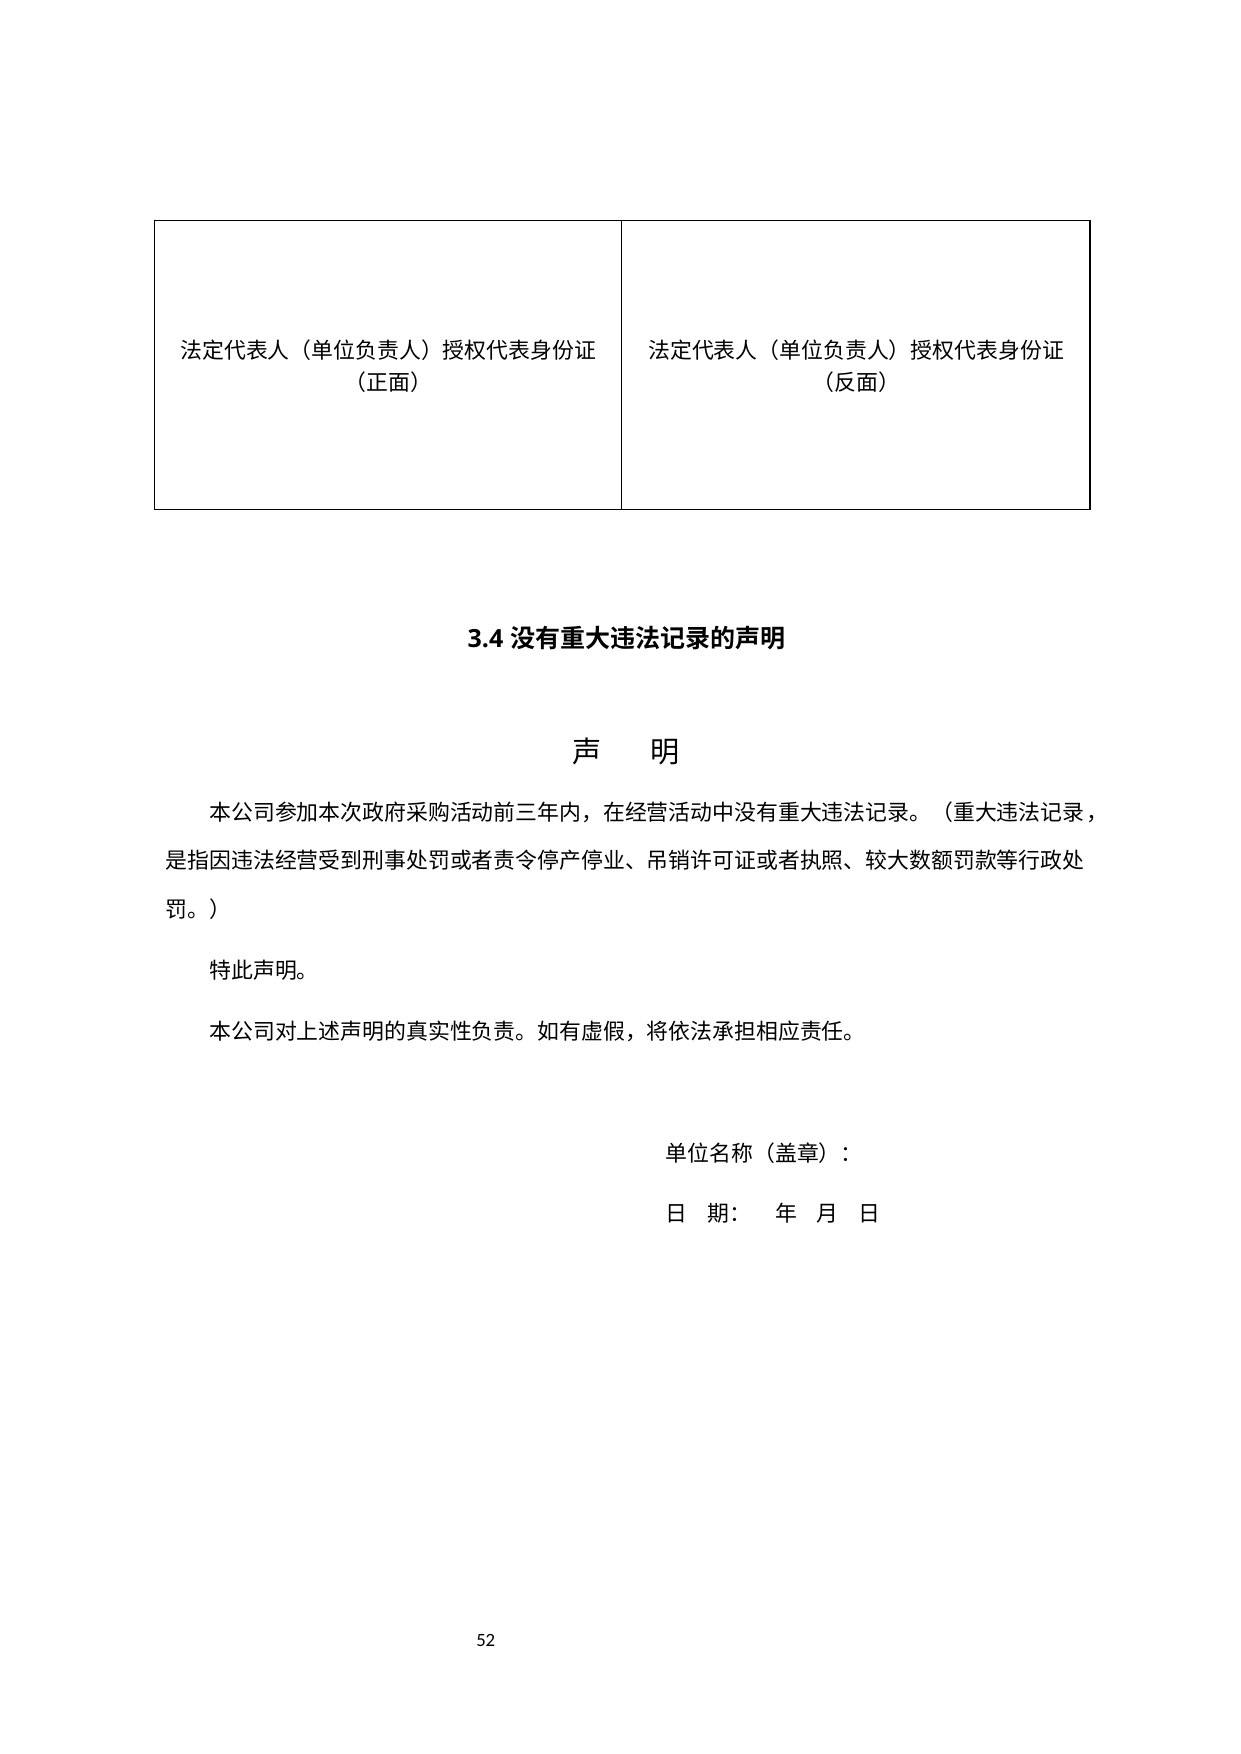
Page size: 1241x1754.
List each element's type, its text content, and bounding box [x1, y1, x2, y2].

text 声 明 [165, 717, 1087, 782]
text 本公司参加本次政府采购活动前三年内，在经营活动中没有重大违法记录。（重大违法记录，是指因违法经营受到刑事处罚或者责令停产停业、吊销许可证或者执照、较大数额罚款等行政处罚。） [165, 794, 1087, 924]
text 3.4 没有重大违法记录的声明 [165, 604, 1087, 669]
table_cell 法定代表人（单位负责人）授权代表身份证 （正面） [155, 221, 621, 509]
text 本公司对上述声明的真实性负责。如有虚假，将依法承担相应责任。 [165, 1013, 1087, 1046]
table_cell 法定代表人（单位负责人）授权代表身份证 （反面） [622, 221, 1089, 509]
text 日 期： 年 月 日 [165, 1196, 1043, 1228]
text 特此声明。 [165, 953, 1087, 985]
text 单位名称（盖章）： [165, 1135, 1043, 1168]
